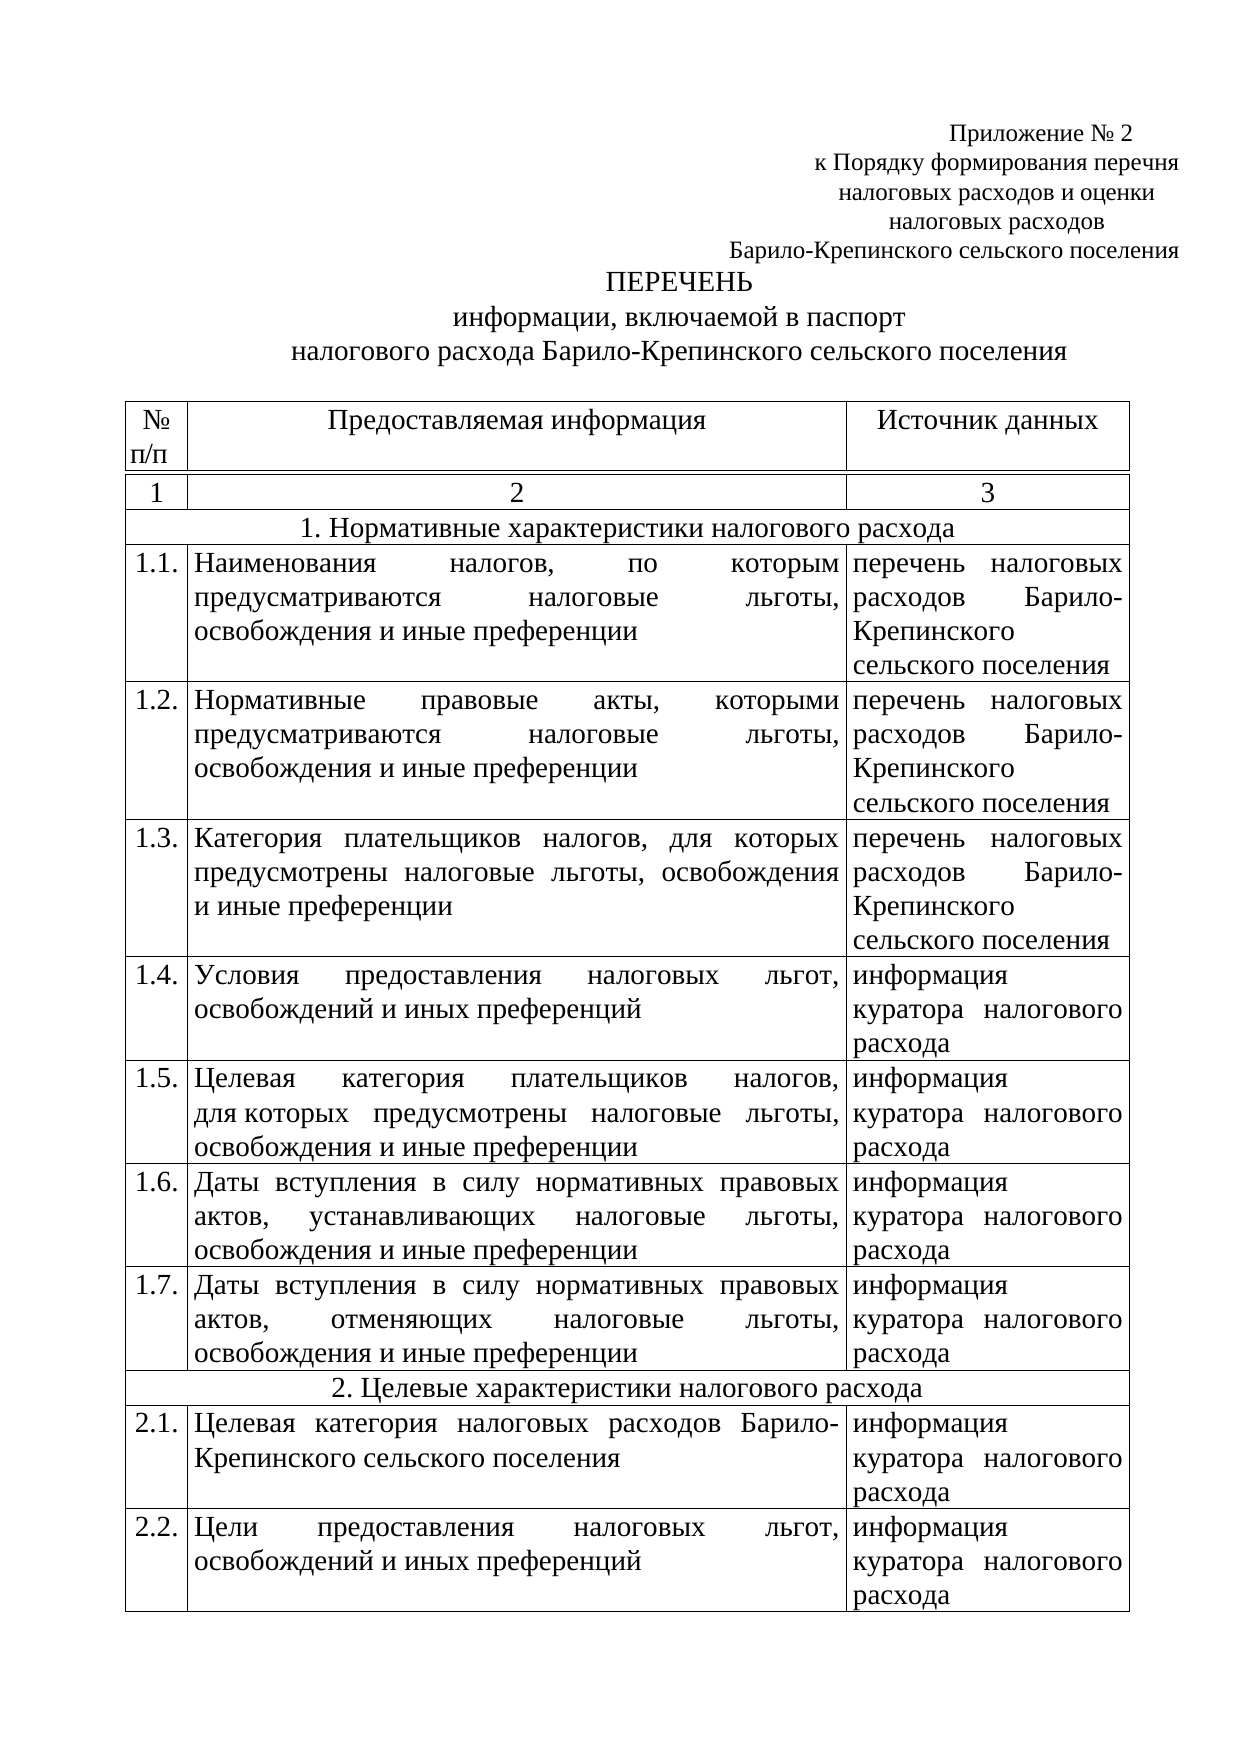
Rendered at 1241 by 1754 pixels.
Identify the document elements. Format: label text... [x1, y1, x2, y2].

table_cell 1.2. [126, 682, 187, 819]
table_cell перечень налоговых расходов Барило-Крепинского сельского поселения [847, 682, 1129, 819]
table_cell Целевая категория налоговых расходов Барило-Крепинского сельского поселения [188, 1406, 846, 1508]
table_header 3 [847, 475, 1129, 509]
table_header № п/п [126, 402, 187, 470]
table_cell 2. Целевые характеристики налогового расхода [126, 1371, 1129, 1404]
table_cell 1. Нормативные характеристики налогового расхода [126, 510, 1129, 544]
text налогового расхода Барило-Крепинского сельского поселения [177, 333, 1181, 366]
table_cell 1.1. [126, 545, 187, 681]
table_cell Даты вступления в силу нормативных правовых актов, отменяющих налоговые льготы, освобождения и иные преференции [188, 1267, 846, 1369]
table_cell Нормативные правовые акты, которыми предусматриваются налоговые льготы, освобождения и иные преференции [188, 682, 846, 819]
text ПЕРЕЧЕНЬ [177, 264, 1181, 298]
table_header Источник данных [847, 402, 1129, 470]
table_cell Наименования налогов, по которым предусматриваются налоговые льготы, освобождения и иные преференции [188, 545, 846, 681]
table_header Предоставляемая информация [188, 402, 846, 470]
table_cell 1.6. [126, 1164, 187, 1266]
table_cell Даты вступления в силу нормативных правовых актов, устанавливающих налоговые льготы, освобождения и иные преференции [188, 1164, 846, 1266]
table_cell 1.3. [126, 820, 187, 956]
table_cell Целевая категория плательщиков налогов, для которых предусмотрены налоговые льготы, освобождения и иные преференции [188, 1061, 846, 1163]
table_header 2 [188, 475, 846, 509]
table_cell перечень налоговых расходов Барило-Крепинского сельского поселения [847, 545, 1129, 681]
table_cell 2.1. [126, 1406, 187, 1508]
text Приложение № 2 [812, 118, 1181, 147]
table_cell Цели предоставления налоговых льгот, освобождений и иных преференций [188, 1509, 846, 1611]
table_header 1 [126, 475, 187, 509]
text Барило-Крепинского сельского поселения [177, 235, 1181, 264]
table_cell 1.5. [126, 1061, 187, 1163]
text к Порядку формирования перечня налоговых расходов и оценки налоговых расходов [812, 147, 1181, 235]
table_cell информация куратора налогового расхода [847, 1164, 1129, 1266]
table_cell информация куратора налогового расхода [847, 1509, 1129, 1611]
table_cell 2.2. [126, 1509, 187, 1611]
text информации, включаемой в паспорт [177, 299, 1181, 332]
table_cell Категория плательщиков налогов, для которых предусмотрены налоговые льготы, освобождения и иные преференции [188, 820, 846, 956]
table_cell перечень налоговых расходов Барило-Крепинского сельского поселения [847, 820, 1129, 956]
table_cell Условия предоставления налоговых льгот, освобождений и иных преференций [188, 957, 846, 1059]
table_cell информация куратора налогового расхода [847, 1061, 1129, 1163]
table_cell 1.7. [126, 1267, 187, 1369]
table_cell 1.4. [126, 957, 187, 1059]
table_cell информация куратора налогового расхода [847, 1267, 1129, 1369]
table_cell информация куратора налогового расхода [847, 957, 1129, 1059]
table_cell информация куратора налогового расхода [847, 1406, 1129, 1508]
